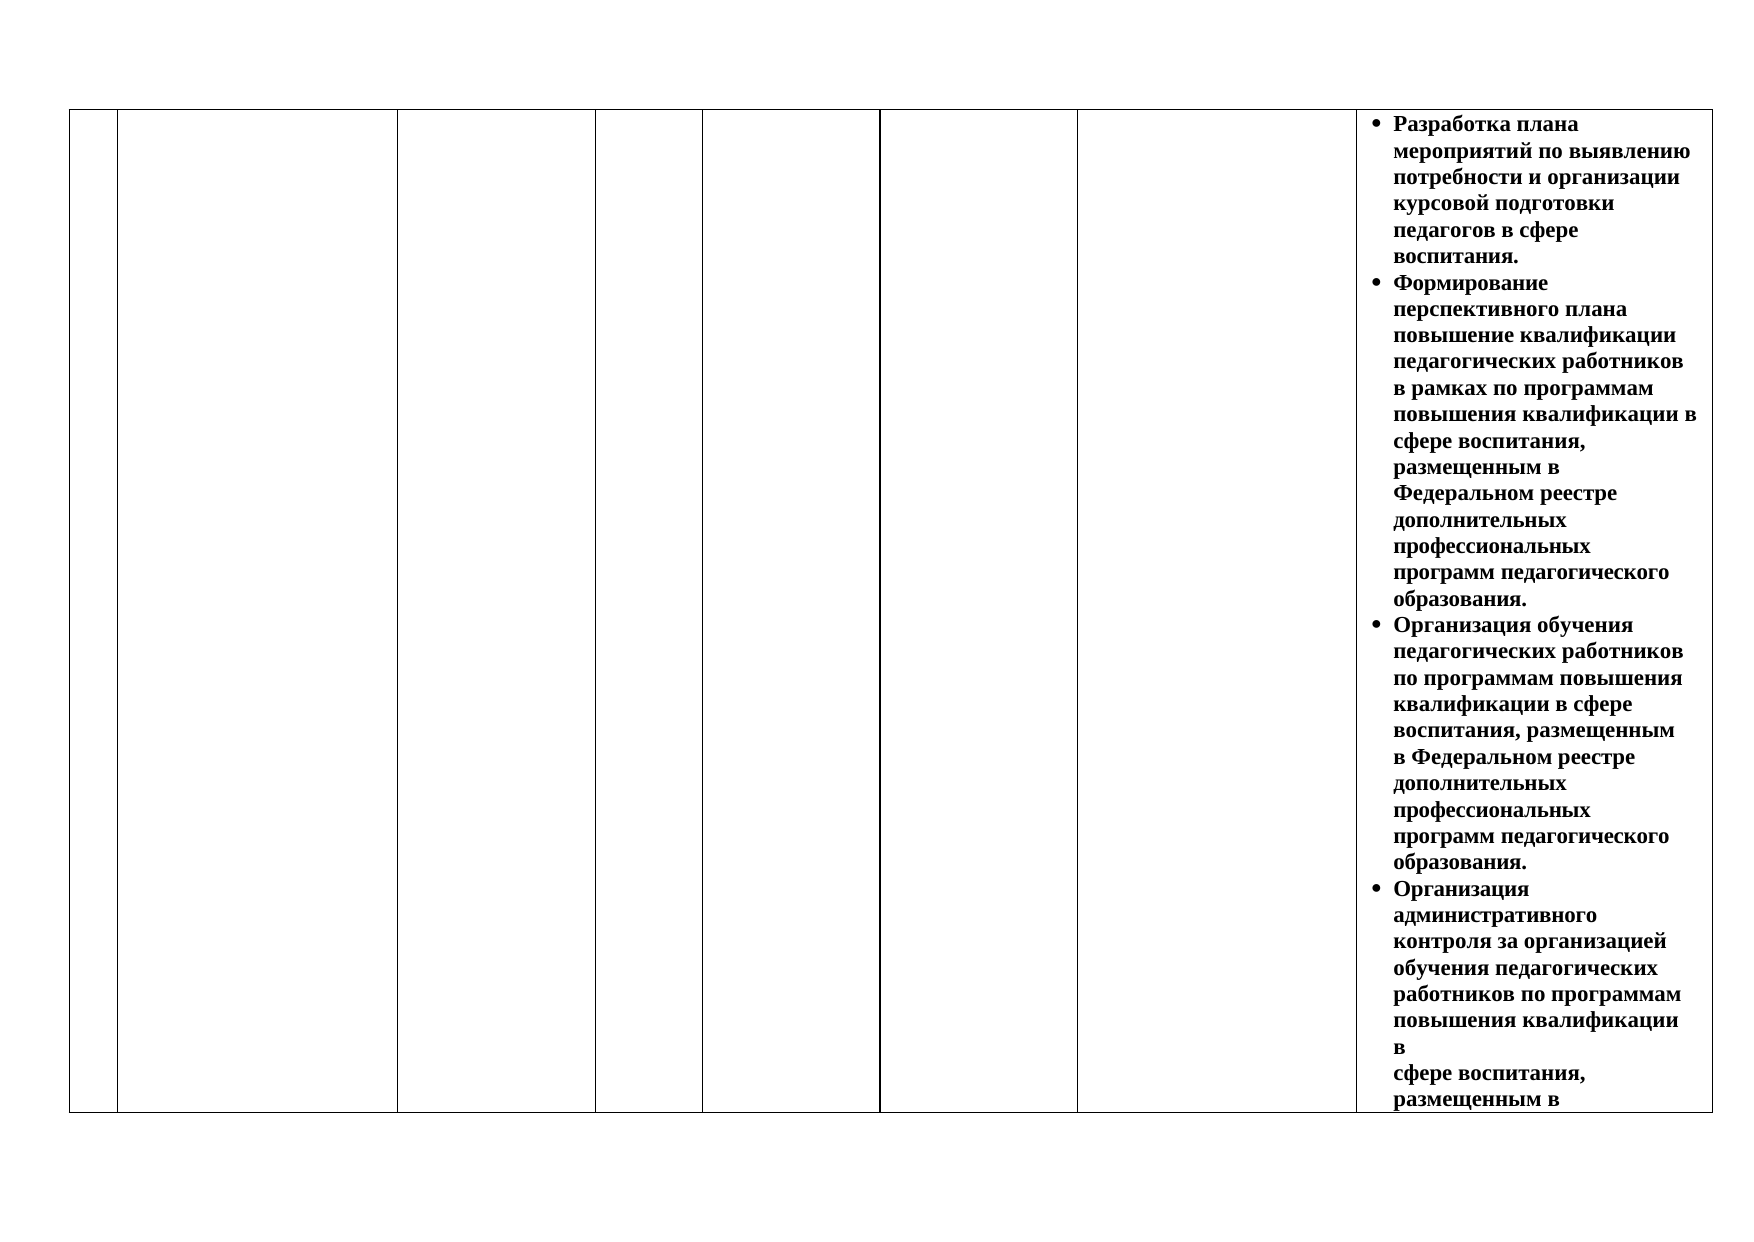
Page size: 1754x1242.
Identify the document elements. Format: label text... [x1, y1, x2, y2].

table_header [70, 110, 117, 1112]
table_header [596, 110, 702, 1112]
table_header [881, 110, 1077, 1112]
table_header [398, 110, 595, 1112]
table_header [703, 110, 879, 1112]
table_header [1078, 110, 1356, 1112]
table_header [118, 110, 397, 1112]
table_header Разработка плана мероприятий по выявлению потребности и организации курсовой подготовки педагогов в сфере воспитания. Формирование перспективного плана повышение квалификации педагогических работников в рамках по программам повышения квалификации в сфере воспитания, размещенным в Федеральном реестре дополнительных профессиональных программ педагогического образования. Организация обучения педагогических работников по программам повышения квалификации в сфере воспитания, размещенным в Федеральном реестре дополнительных профессиональных программ педагогического образования. Организация административного контроля за организацией обучения педагогических работников по программам повышения квалификации в сфере воспитания, размещенным в [1357, 110, 1712, 1112]
